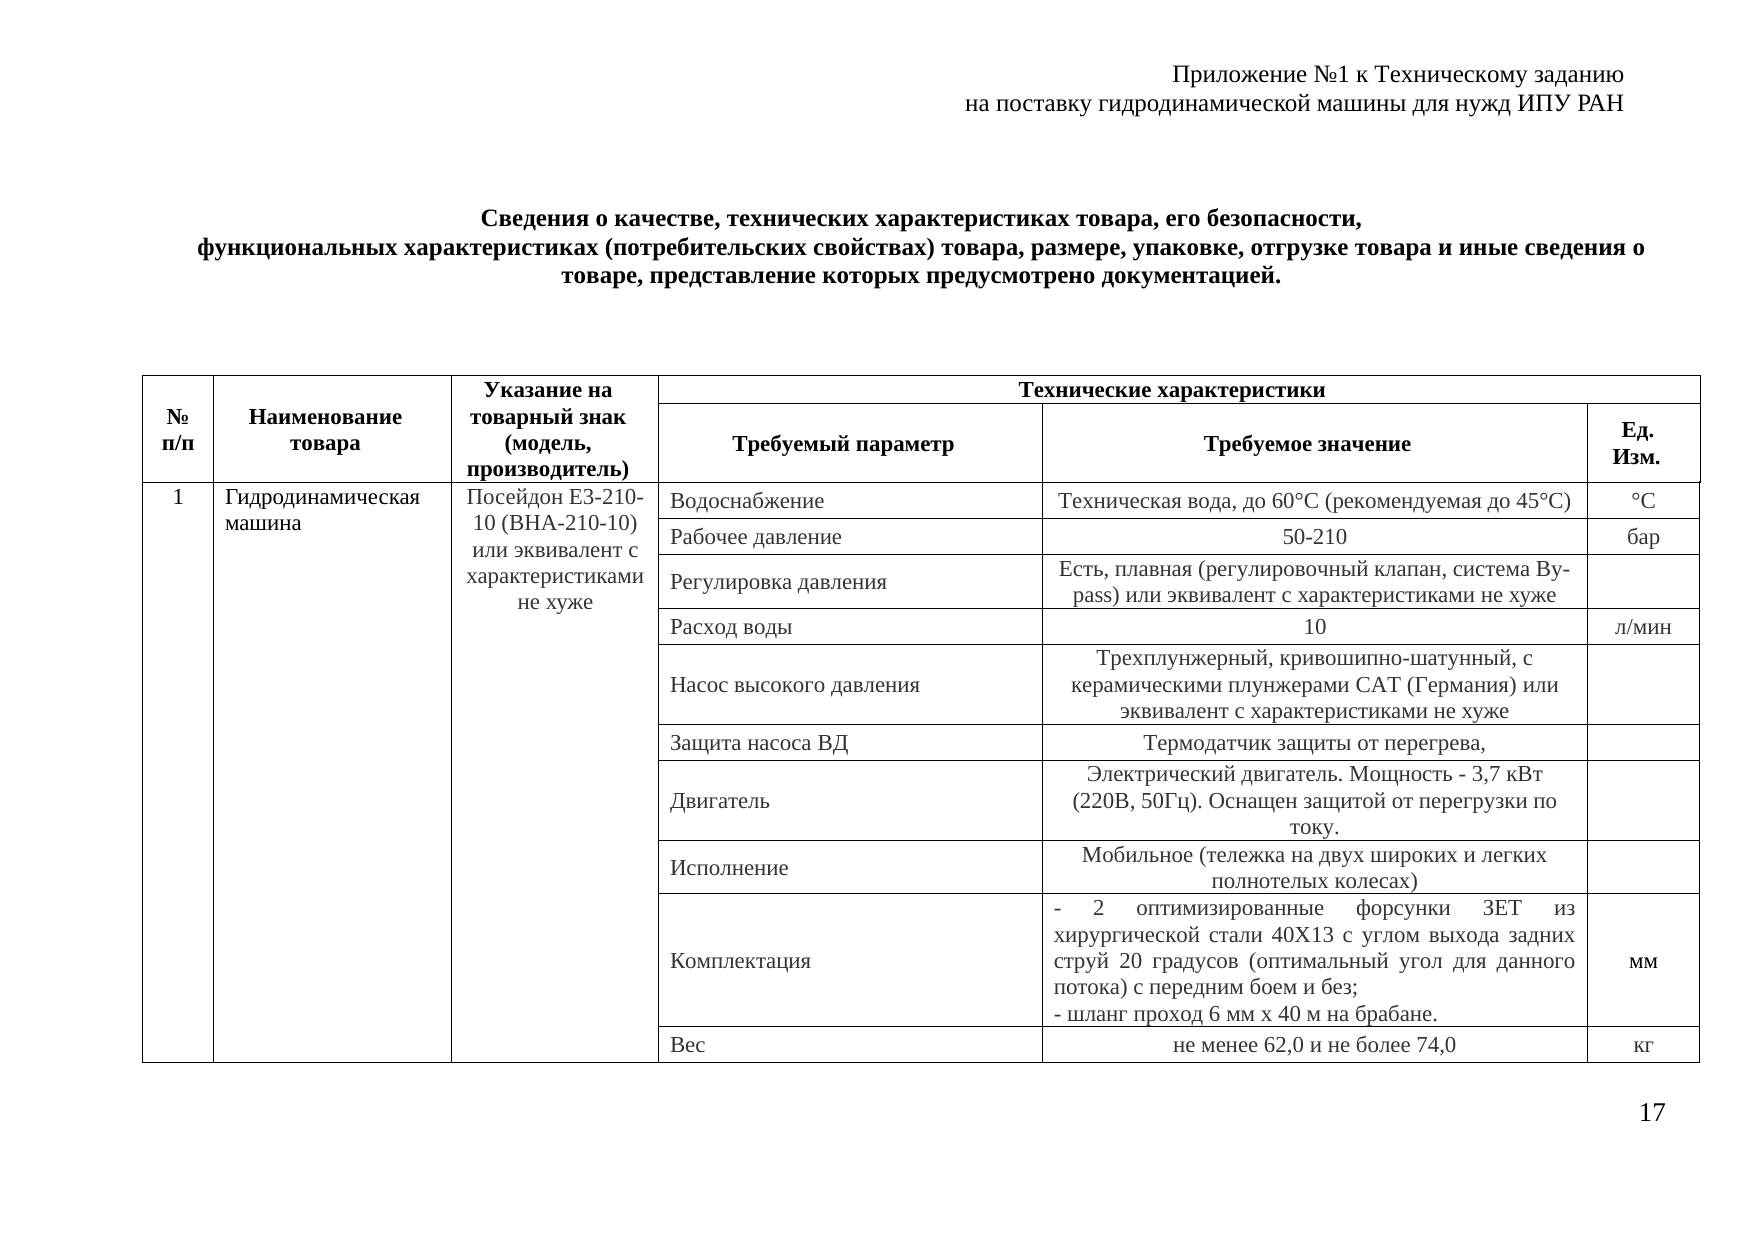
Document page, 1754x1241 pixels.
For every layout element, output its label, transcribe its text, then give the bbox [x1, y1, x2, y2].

table_cell Гидродинамическая машина [214, 483, 451, 1062]
table_cell Требуемое значение [1043, 404, 1587, 482]
table_cell Расход воды [659, 609, 1042, 643]
table_cell 50-210 [1043, 519, 1587, 554]
table_cell Мобильное (тележка на двух широких и легких полнотелых колесах) [1043, 841, 1587, 893]
table_cell Регулировка давления [659, 555, 1042, 607]
table_cell мм [1588, 894, 1699, 1026]
text Приложение №1 к Техническому заданию [177, 59, 1624, 88]
text Сведения о качестве, технических характеристиках товара, его безопасности, [177, 203, 1665, 232]
table_cell Трехплунжерный, кривошипно-шатунный, с керамическими плунжерами CAT (Германия) или эквивалент с характеристиками не хуже [1043, 645, 1587, 723]
table_header Указание на товарный знак (модель, производитель) [452, 376, 658, 482]
table_cell Насос высокого давления [659, 645, 1042, 723]
table_cell бар [1588, 519, 1699, 554]
table_cell Требуемый параметр [659, 404, 1042, 482]
table_cell Защита насоса ВД [659, 725, 1042, 759]
table_cell [1588, 555, 1699, 607]
table_cell Ед. Изм. [1588, 404, 1700, 482]
table_cell Водоснабжение [659, 483, 1042, 518]
table_cell °С [1588, 483, 1699, 518]
table_cell 10 [1043, 609, 1587, 643]
table_cell 1 [143, 483, 213, 1062]
table_cell Исполнение [659, 841, 1042, 893]
table_cell Электрический двигатель. Мощность - 3,7 кВт (220В, 50Гц). Оснащен защитой от перегрузки по току. [1043, 761, 1587, 839]
table_cell Есть, плавная (регулировочный клапан, система By-pass) или эквивалент с характеристиками не хуже [1043, 555, 1587, 607]
table_cell кг [1588, 1027, 1699, 1062]
table_cell - 2 оптимизированные форсунки ЗЕТ из хирургической стали 40X13 с углом выхода задних струй 20 градусов (оптимальный угол для данного потока) с передним боем и без; - шланг проход 6 мм х 40 м на брабане. [1043, 894, 1587, 1026]
table_cell не менее 62,0 и не более 74,0 [1043, 1027, 1587, 1062]
table_cell [1588, 725, 1699, 759]
table_cell Комплектация [659, 894, 1042, 1026]
table_cell л/мин [1588, 609, 1699, 643]
table_cell Рабочее давление [659, 519, 1042, 554]
table_cell Двигатель [659, 761, 1042, 839]
table_cell Вес [659, 1027, 1042, 1062]
table_cell Посейдон Е3-210-10 (ВНА-210-10) или эквивалент с характеристиками не хуже [452, 483, 658, 1062]
text функциональных характеристиках (потребительских свойствах) товара, размере, упаковке, отгрузке товара и иные сведения о товаре, представление которых предусмотрено документацией. [177, 232, 1665, 289]
table_header Наименование товара [214, 376, 451, 482]
text на поставку гидродинамической машины для нужд ИПУ РАН [177, 88, 1624, 117]
table_header Технические характеристики [659, 376, 1700, 403]
table_header № п/п [143, 376, 213, 482]
table_cell [1588, 761, 1699, 839]
table_cell Техническая вода, до 60°С (рекомендуемая до 45°С) [1043, 483, 1587, 518]
table_cell Термодатчик защиты от перегрева, [1043, 725, 1587, 759]
table_cell [1588, 841, 1699, 893]
table_cell [1588, 645, 1699, 723]
